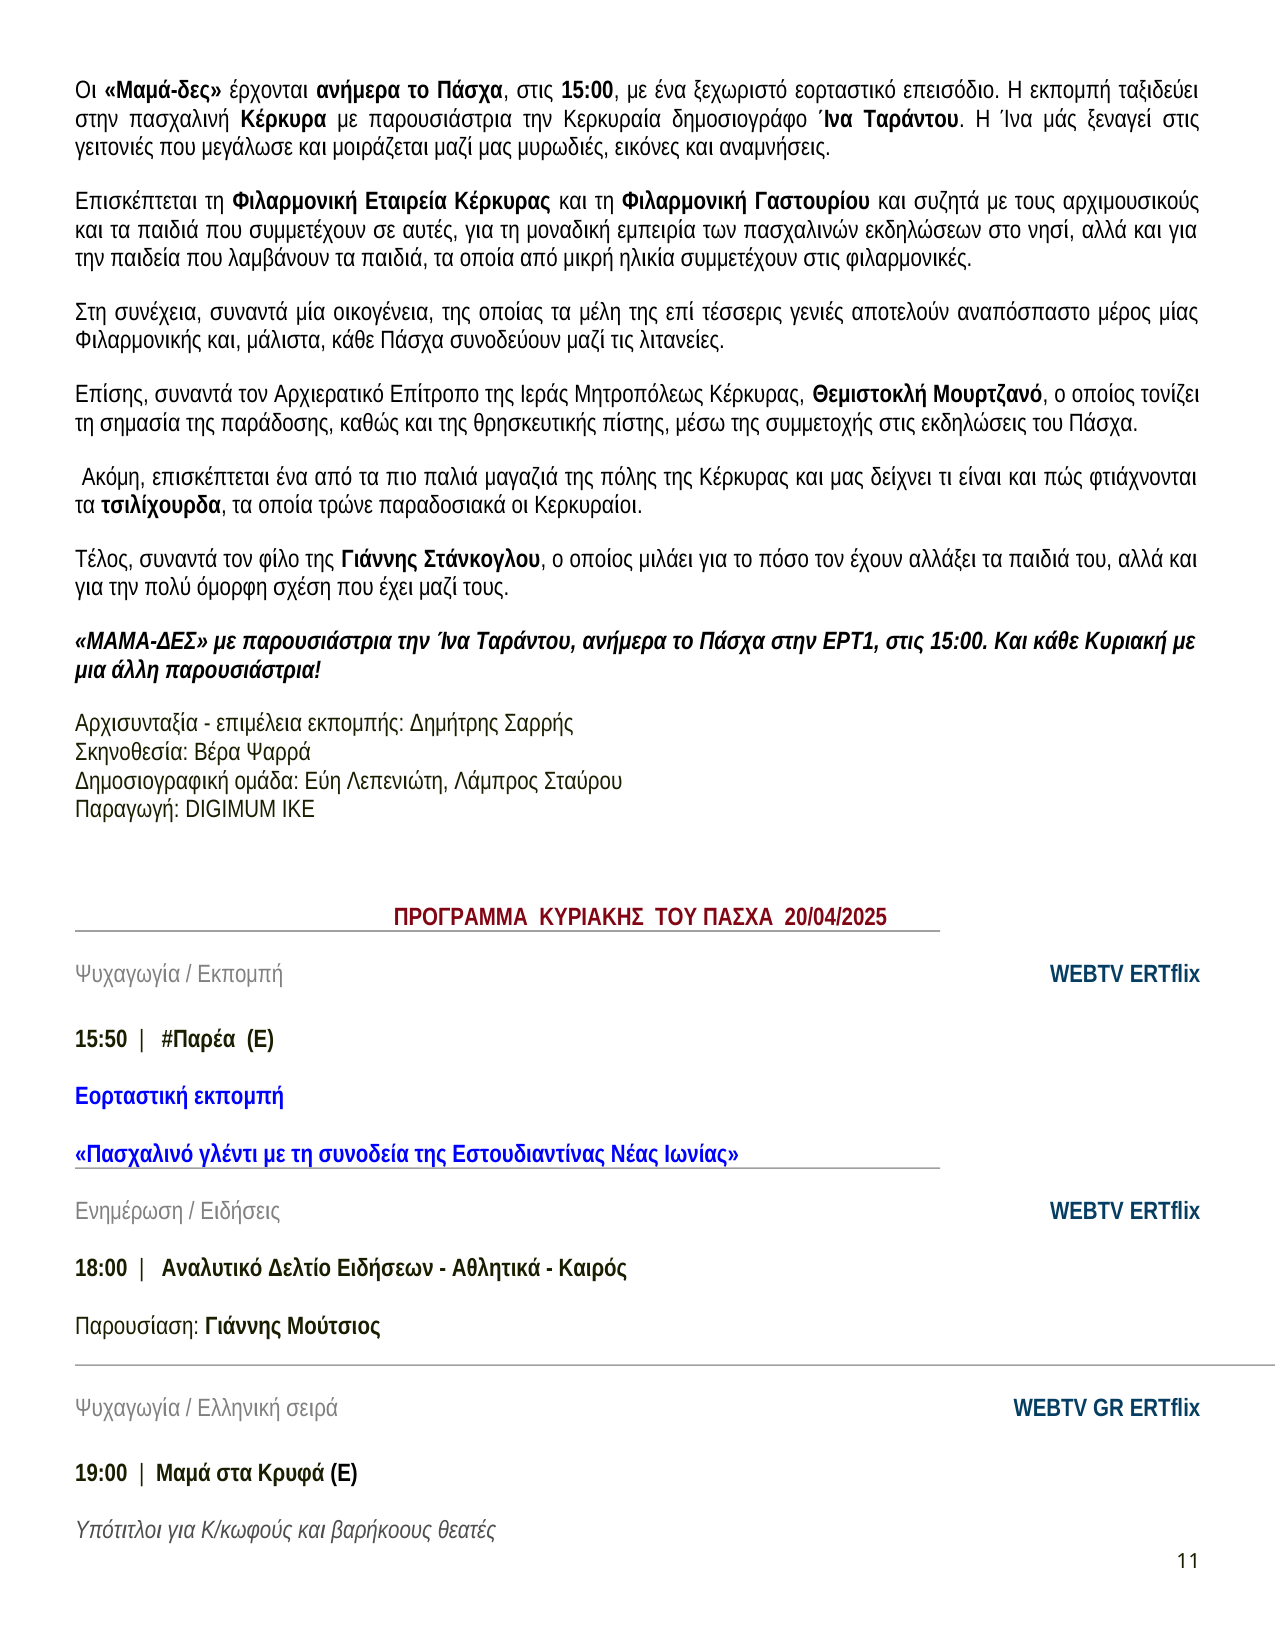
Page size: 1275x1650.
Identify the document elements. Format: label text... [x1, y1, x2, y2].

table_header Ψυχαγωγία / Ελληνική σειρά [75, 1393, 637, 1422]
table_header Ενημέρωση / Ειδήσεις [75, 1196, 637, 1225]
text 19:00 | Μαμά στα Κρυφά (Ε) Υπότιτλοι για K/κωφούς και βαρήκοους θεατές [75, 1422, 1200, 1544]
text Εορταστική εκπομπή [75, 1081, 1200, 1110]
text Επισκέπτεται τη Φιλαρμονική Εταιρεία Κέρκυρας και τη Φιλαρμονική Γαστουρίου και συζητά με τους αρχιμουσικούς και τα παιδιά που συμμετέχουν σε αυτές, για τη μοναδική εμπειρία των πασχαλινών εκδηλώσεων στο νησί, αλλά και για την παιδεία που λαμβάνουν τα παιδιά, τα οποία από μικρή ηλικία συμμετέχουν στις φιλαρμονικές. [75, 186, 1200, 272]
text 15:50 | #Παρέα (E) [75, 988, 1200, 1053]
text 18:00 | Αναλυτικό Δελτίο Ειδήσεων - Αθλητικά - Καιρός Παρουσίαση: Γιάννης Μούτσιος [75, 1225, 1200, 1339]
text Στη συνέχεια, συναντά μία οικογένεια, της οποίας τα μέλη της επί τέσσερις γενιές αποτελούν αναπόσπαστο μέρος μίας Φιλαρμονικής και, μάλιστα, κάθε Πάσχα συνοδεύουν μαζί τις λιτανείες. [75, 297, 1200, 354]
table_header WEBTV ERTflix [638, 1196, 1200, 1225]
table_header Ψυχαγωγία / Εκπομπή [75, 959, 637, 988]
text Αρχισυνταξία - επιμέλεια εκπομπής: Δημήτρης Σαρρής Σκηνοθεσία: Βέρα Ψαρρά Δημοσιογραφική ομάδα: Εύη Λεπενιώτη, Λάμπρος Σταύρου Παραγωγή: DIGIMUM IKE [75, 708, 1200, 823]
text Ακόμη, επισκέπτεται ένα από τα πιο παλιά μαγαζιά της πόλης της Κέρκυρας και μας δείχνει τι είναι και πώς φτιάχνονται τα τσιλίχουρδα, τα οποία τρώνε παραδοσιακά οι Κερκυραίοι. [75, 461, 1200, 519]
text ΠΡΟΓΡΑΜΜΑ ΚΥΡΙΑΚΗΣ ΤΟΥ ΠΑΣΧΑ 20/04/2025 [75, 902, 1200, 930]
text Οι «Μαμά-δες» έρχονται ανήμερα το Πάσχα, στις 15:00, με ένα ξεχωριστό εορταστικό επεισόδιο. Η εκπομπή ταξιδεύει στην πασχαλινή Κέρκυρα με παρουσιάστρια την Κερκυραία δημοσιογράφο Ίνα Ταράντου. Η Ίνα μάς ξεναγεί στις γειτονιές που μεγάλωσε και μοιράζεται μαζί μας μυρωδιές, εικόνες και αναμνήσεις. [75, 75, 1200, 161]
text «Πασχαλινό γλέντι με τη συνοδεία της Εστουδιαντίνας Νέας Ιωνίας» [75, 1139, 1200, 1167]
table_header WEBTV GR ERTflix [638, 1393, 1200, 1422]
table_header WEBTV ERTflix [638, 959, 1200, 988]
text «ΜΑΜΑ-ΔΕΣ» με παρουσιάστρια την Ίνα Ταράντου, ανήμερα το Πάσχα στην ΕΡΤ1, στις 15:00. Και κάθε Κυριακή με μια άλλη παρουσιάστρια! [75, 626, 1200, 683]
text Τέλος, συναντά τον φίλο της Γιάννης Στάνκογλου, ο οποίος μιλάει για το πόσο τον έχουν αλλάξει τα παιδιά του, αλλά και για την πολύ όμορφη σχέση που έχει μαζί τους. [75, 544, 1200, 601]
text Επίσης, συναντά τον Αρχιερατικό Επίτροπο της Ιεράς Μητροπόλεως Κέρκυρας, Θεμιστοκλή Μουρτζανό, ο οποίος τονίζει τη σημασία της παράδοσης, καθώς και της θρησκευτικής πίστης, μέσω της συμμετοχής στις εκδηλώσεις του Πάσχα. [75, 379, 1200, 436]
